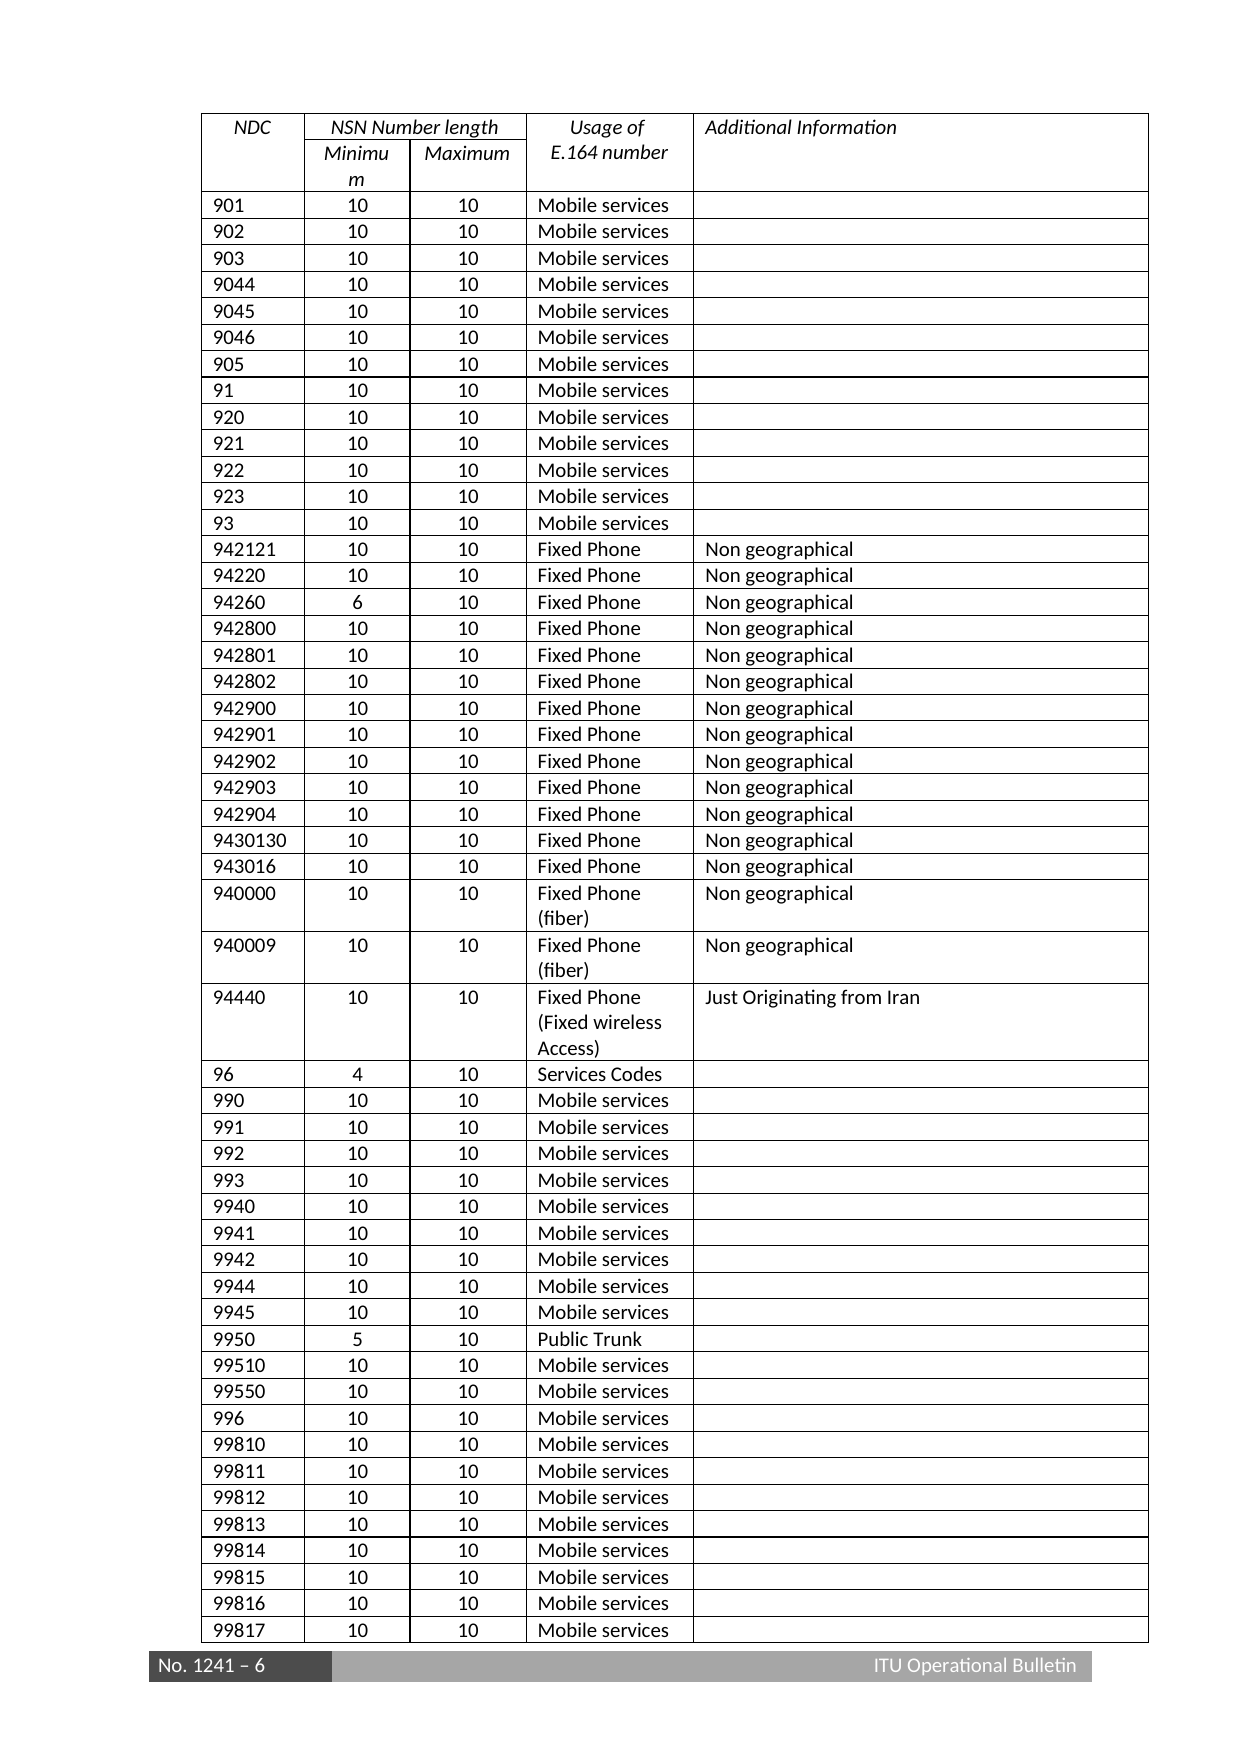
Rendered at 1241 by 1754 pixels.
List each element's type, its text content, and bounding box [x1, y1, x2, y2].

table_cell 9942 [202, 1246, 304, 1272]
table_cell 10 [305, 457, 409, 482]
table_cell 940000 [202, 880, 304, 931]
table_cell 10 [305, 1432, 409, 1457]
table_cell Fixed Phone [527, 616, 693, 641]
table_cell Fixed Phone [527, 589, 693, 614]
table_cell 10 [305, 695, 409, 720]
table_cell Non geographical [694, 880, 1148, 931]
table_cell 9950 [202, 1326, 304, 1351]
table_cell [694, 378, 1148, 403]
table_cell 992 [202, 1141, 304, 1166]
table_cell 10 [305, 721, 409, 747]
table_cell 10 [305, 1538, 409, 1563]
table_cell [694, 1590, 1148, 1616]
table_cell Mobile services [527, 351, 693, 376]
table_cell 942903 [202, 774, 304, 800]
table_cell 10 [305, 483, 409, 509]
table_cell 91 [202, 378, 304, 403]
table_cell Non geographical [694, 669, 1148, 694]
table_cell 10 [411, 669, 526, 694]
table_cell Fixed Phone [527, 536, 693, 562]
table_cell 10 [411, 880, 526, 931]
table_cell 10 [411, 1273, 526, 1298]
table_cell 10 [411, 1167, 526, 1192]
table_cell 940009 [202, 932, 304, 983]
table_cell 10 [305, 1485, 409, 1510]
table_cell 10 [305, 1405, 409, 1431]
table_cell Mobile services [527, 510, 693, 535]
table_cell 10 [411, 1617, 526, 1642]
table_cell 942800 [202, 616, 304, 641]
table_cell 991 [202, 1114, 304, 1139]
table_cell 10 [305, 1617, 409, 1642]
table_cell Non geographical [694, 801, 1148, 826]
table_cell 10 [411, 1220, 526, 1245]
table_cell Fixed Phone [527, 774, 693, 800]
table_cell 10 [305, 378, 409, 403]
table_cell 9045 [202, 298, 304, 323]
table_cell 10 [411, 774, 526, 800]
table_cell Mobile services [527, 1485, 693, 1510]
table_cell 99811 [202, 1458, 304, 1483]
table_cell 10 [411, 1590, 526, 1616]
table_cell 903 [202, 245, 304, 271]
table_cell 920 [202, 404, 304, 429]
table_header NDC [202, 114, 304, 191]
table_cell 10 [305, 1220, 409, 1245]
table_cell Non geographical [694, 827, 1148, 853]
table_cell [694, 430, 1148, 456]
table_cell 10 [305, 245, 409, 271]
table_cell 10 [411, 1088, 526, 1113]
table_cell 9940 [202, 1194, 304, 1219]
table_cell 4 [305, 1061, 409, 1087]
table_cell 10 [411, 1114, 526, 1139]
table_cell 10 [411, 1061, 526, 1087]
table_cell 942802 [202, 669, 304, 694]
table_cell Fixed Phone [527, 695, 693, 720]
table_cell 10 [305, 1299, 409, 1325]
table_cell 9044 [202, 272, 304, 297]
table_cell 10 [411, 1405, 526, 1431]
table_cell Non geographical [694, 932, 1148, 983]
table_cell [694, 1564, 1148, 1589]
table_cell Maximum [411, 140, 526, 191]
table_cell 996 [202, 1405, 304, 1431]
table_cell Mobile services [527, 1458, 693, 1483]
table_cell Mobile services [527, 483, 693, 509]
table_cell 94440 [202, 984, 304, 1060]
table_cell 10 [305, 932, 409, 983]
table_cell 923 [202, 483, 304, 509]
table_cell [694, 351, 1148, 376]
table_cell 942902 [202, 748, 304, 773]
table_cell 10 [411, 1538, 526, 1563]
table_cell 10 [305, 1194, 409, 1219]
table_cell 10 [305, 984, 409, 1060]
table_cell Fixed Phone [527, 563, 693, 588]
table_cell 10 [411, 854, 526, 879]
table_cell [694, 1617, 1148, 1642]
table_cell 10 [305, 1379, 409, 1404]
table_cell Public Trunk [527, 1326, 693, 1351]
table_cell 10 [305, 1273, 409, 1298]
table_cell 942904 [202, 801, 304, 826]
table_cell 10 [411, 589, 526, 614]
table_cell 99815 [202, 1564, 304, 1589]
table_cell 902 [202, 219, 304, 244]
table_header Additional Information [694, 114, 1148, 191]
table_cell Mobile services [527, 1114, 693, 1139]
table_cell 10 [411, 483, 526, 509]
table_cell Fixed Phone [527, 748, 693, 773]
table_cell [694, 192, 1148, 218]
table_cell 99813 [202, 1511, 304, 1536]
table_cell 10 [305, 1590, 409, 1616]
table_cell 10 [411, 378, 526, 403]
table_cell 10 [411, 1458, 526, 1483]
table_cell Mobile services [527, 378, 693, 403]
table_cell Non geographical [694, 695, 1148, 720]
table_cell 922 [202, 457, 304, 482]
table_cell Mobile services [527, 219, 693, 244]
table_cell Mobile services [527, 1352, 693, 1378]
table_cell 10 [305, 298, 409, 323]
table_cell Mobile services [527, 245, 693, 271]
table_cell 905 [202, 351, 304, 376]
table_cell [694, 1088, 1148, 1113]
table_cell Fixed Phone (fiber) [527, 932, 693, 983]
table_cell 10 [305, 430, 409, 456]
table_cell 9046 [202, 325, 304, 350]
table_cell Fixed Phone [527, 801, 693, 826]
table_cell 10 [305, 1246, 409, 1272]
table_cell 10 [411, 404, 526, 429]
table_cell 10 [411, 721, 526, 747]
table_cell 10 [411, 1379, 526, 1404]
table_cell [694, 1273, 1148, 1298]
table_cell 10 [305, 563, 409, 588]
table_cell Mobile services [527, 1538, 693, 1563]
table_cell 9944 [202, 1273, 304, 1298]
table_cell 99817 [202, 1617, 304, 1642]
table_cell Mobile services [527, 1379, 693, 1404]
table_cell Mobile services [527, 1299, 693, 1325]
table_cell Fixed Phone (Fixed wireless Access) [527, 984, 693, 1060]
table_cell [694, 298, 1148, 323]
table_cell 10 [305, 1167, 409, 1192]
table_cell [694, 1511, 1148, 1536]
table_cell Mobile services [527, 1167, 693, 1192]
table_cell [694, 510, 1148, 535]
table_cell Mobile services [527, 1617, 693, 1642]
table_cell 10 [411, 325, 526, 350]
table_cell 10 [305, 827, 409, 853]
table_cell 10 [411, 984, 526, 1060]
table_cell Mobile services [527, 1511, 693, 1536]
table_cell 10 [305, 1458, 409, 1483]
table_cell Mobile services [527, 430, 693, 456]
table_cell 10 [411, 748, 526, 773]
table_cell 10 [411, 219, 526, 244]
table_cell 99510 [202, 1352, 304, 1378]
table_cell 10 [305, 325, 409, 350]
table_cell 10 [411, 1299, 526, 1325]
table_cell 94260 [202, 589, 304, 614]
table_cell [694, 1485, 1148, 1510]
table_cell 10 [411, 1485, 526, 1510]
table_cell 10 [305, 1114, 409, 1139]
table_cell 9945 [202, 1299, 304, 1325]
table_cell 921 [202, 430, 304, 456]
table_cell Just Originating from Iran [694, 984, 1148, 1060]
table_cell 10 [305, 642, 409, 667]
table_cell Non geographical [694, 748, 1148, 773]
table_cell 10 [411, 932, 526, 983]
table_cell Fixed Phone (fiber) [527, 880, 693, 931]
table_cell 10 [411, 192, 526, 218]
table_cell 942801 [202, 642, 304, 667]
table_cell 94220 [202, 563, 304, 588]
table_cell 942900 [202, 695, 304, 720]
table_cell 10 [411, 245, 526, 271]
table_cell Fixed Phone [527, 669, 693, 694]
table_cell 10 [305, 510, 409, 535]
table_cell 10 [305, 272, 409, 297]
table_cell Non geographical [694, 616, 1148, 641]
table_cell 10 [305, 774, 409, 800]
table_cell 10 [411, 1432, 526, 1457]
table_cell 10 [305, 616, 409, 641]
table_cell 6 [305, 589, 409, 614]
table_cell [694, 1061, 1148, 1087]
table_cell Services Codes [527, 1061, 693, 1087]
table_cell 10 [305, 1352, 409, 1378]
table_cell 5 [305, 1326, 409, 1351]
table_cell 10 [305, 351, 409, 376]
table_cell 10 [305, 219, 409, 244]
table_cell 96 [202, 1061, 304, 1087]
table_cell Mobile services [527, 1405, 693, 1431]
table_cell 10 [411, 1564, 526, 1589]
table_cell Fixed Phone [527, 642, 693, 667]
table_cell 10 [411, 1352, 526, 1378]
table_cell 943016 [202, 854, 304, 879]
table_cell 10 [411, 563, 526, 588]
table_cell 10 [411, 801, 526, 826]
table_cell 10 [411, 695, 526, 720]
table_cell 10 [411, 642, 526, 667]
table_cell 10 [305, 192, 409, 218]
table_cell 10 [411, 1511, 526, 1536]
table_cell [694, 1194, 1148, 1219]
table_cell 99814 [202, 1538, 304, 1563]
table_cell Mobile services [527, 404, 693, 429]
table_cell [694, 1432, 1148, 1457]
table_cell Fixed Phone [527, 721, 693, 747]
table_cell [694, 457, 1148, 482]
table_cell Non geographical [694, 642, 1148, 667]
table_cell 9430130 [202, 827, 304, 853]
table_cell 901 [202, 192, 304, 218]
table_cell Mobile services [527, 457, 693, 482]
table_cell 10 [411, 510, 526, 535]
table_cell 10 [411, 1246, 526, 1272]
table_cell 942121 [202, 536, 304, 562]
table_cell 10 [305, 1088, 409, 1113]
table_cell 93 [202, 510, 304, 535]
table_cell 942901 [202, 721, 304, 747]
table_cell 99810 [202, 1432, 304, 1457]
table_cell 990 [202, 1088, 304, 1113]
table_cell 10 [305, 1564, 409, 1589]
table_cell [694, 1141, 1148, 1166]
table_cell Mobile services [527, 1590, 693, 1616]
table_cell 10 [411, 430, 526, 456]
table_cell Non geographical [694, 536, 1148, 562]
table_cell [694, 483, 1148, 509]
table_cell Fixed Phone [527, 854, 693, 879]
table_cell [694, 1538, 1148, 1563]
table_cell Mobile services [527, 298, 693, 323]
table_cell [694, 1405, 1148, 1431]
table_cell [694, 325, 1148, 350]
table_cell 10 [411, 298, 526, 323]
table_cell 10 [411, 536, 526, 562]
table_cell 10 [305, 1141, 409, 1166]
table_cell 10 [305, 748, 409, 773]
table_cell Non geographical [694, 774, 1148, 800]
table_cell Mobile services [527, 272, 693, 297]
table_cell Fixed Phone [527, 827, 693, 853]
table_cell Mobile services [527, 1432, 693, 1457]
table_cell 10 [305, 854, 409, 879]
table_cell 10 [305, 536, 409, 562]
table_cell Non geographical [694, 854, 1148, 879]
table_cell [694, 1352, 1148, 1378]
table_cell Mobile services [527, 192, 693, 218]
table_cell [694, 404, 1148, 429]
table_cell [694, 1379, 1148, 1404]
table_cell [694, 219, 1148, 244]
table_cell Mobile services [527, 1564, 693, 1589]
table_cell [694, 1220, 1148, 1245]
table_cell Minimum [305, 140, 409, 191]
table_cell 10 [411, 1326, 526, 1351]
table_cell Mobile services [527, 1141, 693, 1166]
table_cell Mobile services [527, 1088, 693, 1113]
table_cell Non geographical [694, 721, 1148, 747]
table_cell 10 [411, 457, 526, 482]
table_cell 10 [411, 616, 526, 641]
table_header Usage of E.164 number [527, 114, 693, 191]
table_cell 10 [305, 880, 409, 931]
table_cell [694, 1167, 1148, 1192]
table_cell Mobile services [527, 325, 693, 350]
table_cell [694, 1299, 1148, 1325]
table_cell [694, 272, 1148, 297]
table_cell 10 [411, 827, 526, 853]
table_cell 10 [411, 1194, 526, 1219]
table_cell Non geographical [694, 563, 1148, 588]
table_cell 10 [305, 669, 409, 694]
table_cell 10 [411, 1141, 526, 1166]
table_cell 10 [411, 272, 526, 297]
table_cell [694, 1326, 1148, 1351]
table_cell 99550 [202, 1379, 304, 1404]
table_cell [694, 245, 1148, 271]
table_cell 10 [305, 1511, 409, 1536]
table_cell Mobile services [527, 1246, 693, 1272]
table_cell Mobile services [527, 1220, 693, 1245]
table_cell 10 [305, 801, 409, 826]
table_cell [694, 1114, 1148, 1139]
table_cell 9941 [202, 1220, 304, 1245]
table_cell 10 [305, 404, 409, 429]
table_header NSN Number length [305, 114, 526, 139]
table_cell 99816 [202, 1590, 304, 1616]
table_cell 993 [202, 1167, 304, 1192]
table_cell Mobile services [527, 1273, 693, 1298]
table_cell [694, 1246, 1148, 1272]
table_cell Mobile services [527, 1194, 693, 1219]
table_cell Non geographical [694, 589, 1148, 614]
table_cell 99812 [202, 1485, 304, 1510]
table_cell 10 [411, 351, 526, 376]
table_cell [694, 1458, 1148, 1483]
